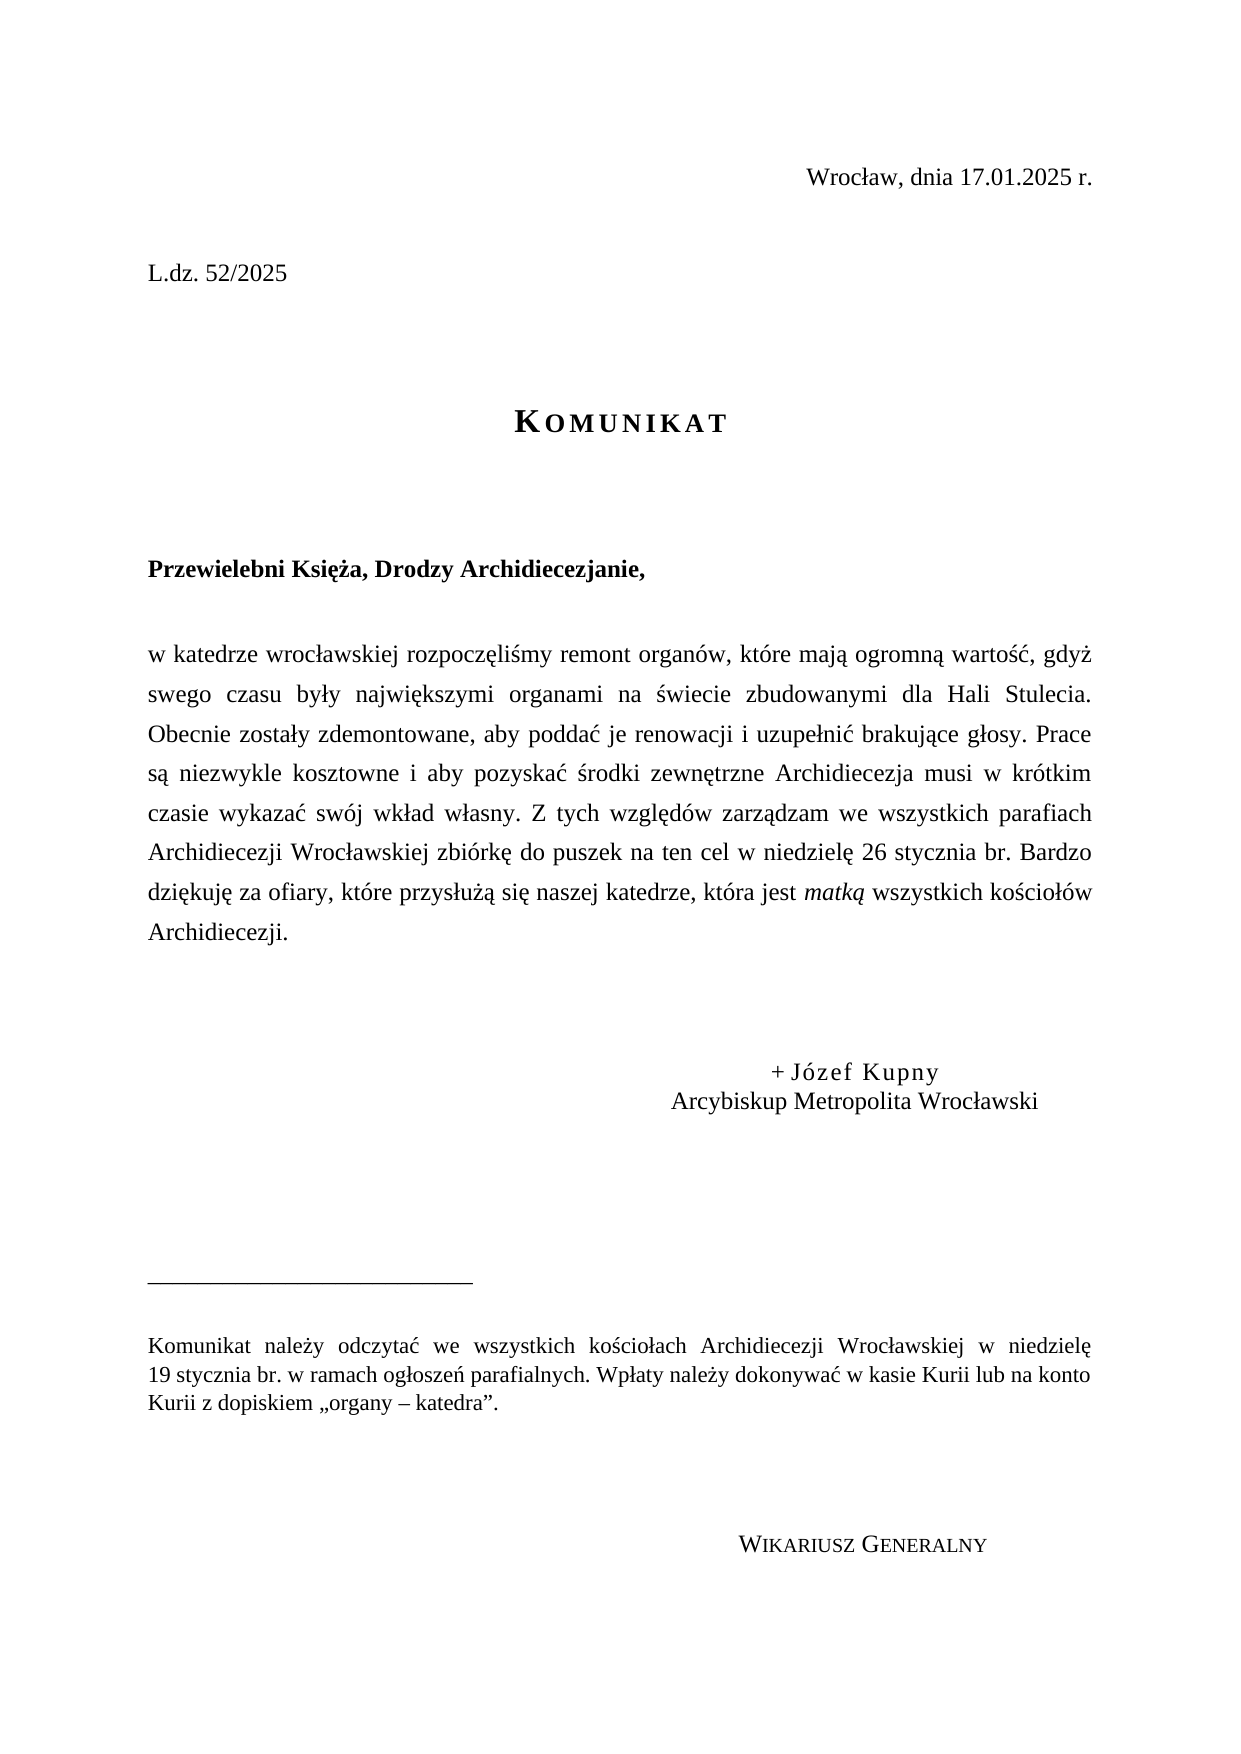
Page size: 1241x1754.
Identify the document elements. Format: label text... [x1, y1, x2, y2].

text w katedrze wrocławskiej rozpoczęliśmy remont organów, które mają ogromną wartość, gdyż swego czasu były największymi organami na świecie zbudowanymi dla Hali Stulecia. Obecnie zostały zdemontowane, aby poddać je renowacji i uzupełnić brakujące głosy. Prace są niezwykle kosztowne i aby pozyskać środki zewnętrzne Archidiecezja musi w krótkim czasie wykazać swój wkład własny. Z tych względów zarządzam we wszystkich parafiach Archidiecezji Wrocławskiej zbiórkę do puszek na ten cel w niedzielę 26 stycznia br. Bardzo dziękuję za ofiary, które przysłużą się naszej katedrze, która jest matką wszystkich kościołów Archidiecezji. [148, 629, 1093, 945]
text + Józef Kupny [148, 1057, 1093, 1086]
text Wrocław, dnia 17.01.2025 r. [148, 162, 1093, 191]
text Przewielebni Księża, Drodzy Archidiecezjanie, [148, 554, 1093, 583]
text Komunikat [148, 401, 1093, 439]
text Komunikat należy odczytać we wszystkich kościołach Archidiecezji Wrocławskiej w niedzielę 19 stycznia br. w ramach ogłoszeń parafialnych. Wpłaty należy dokonywać w kasie Kurii lub na konto Kurii z dopiskiem „organy – katedra”. [148, 1332, 1093, 1415]
text __________________________ [148, 1258, 1093, 1287]
text Arcybiskup Metropolita Wrocławski [148, 1086, 1093, 1115]
text Wikariusz Generalny [148, 1529, 1093, 1558]
text L.dz. 52/2025 [148, 258, 1093, 287]
